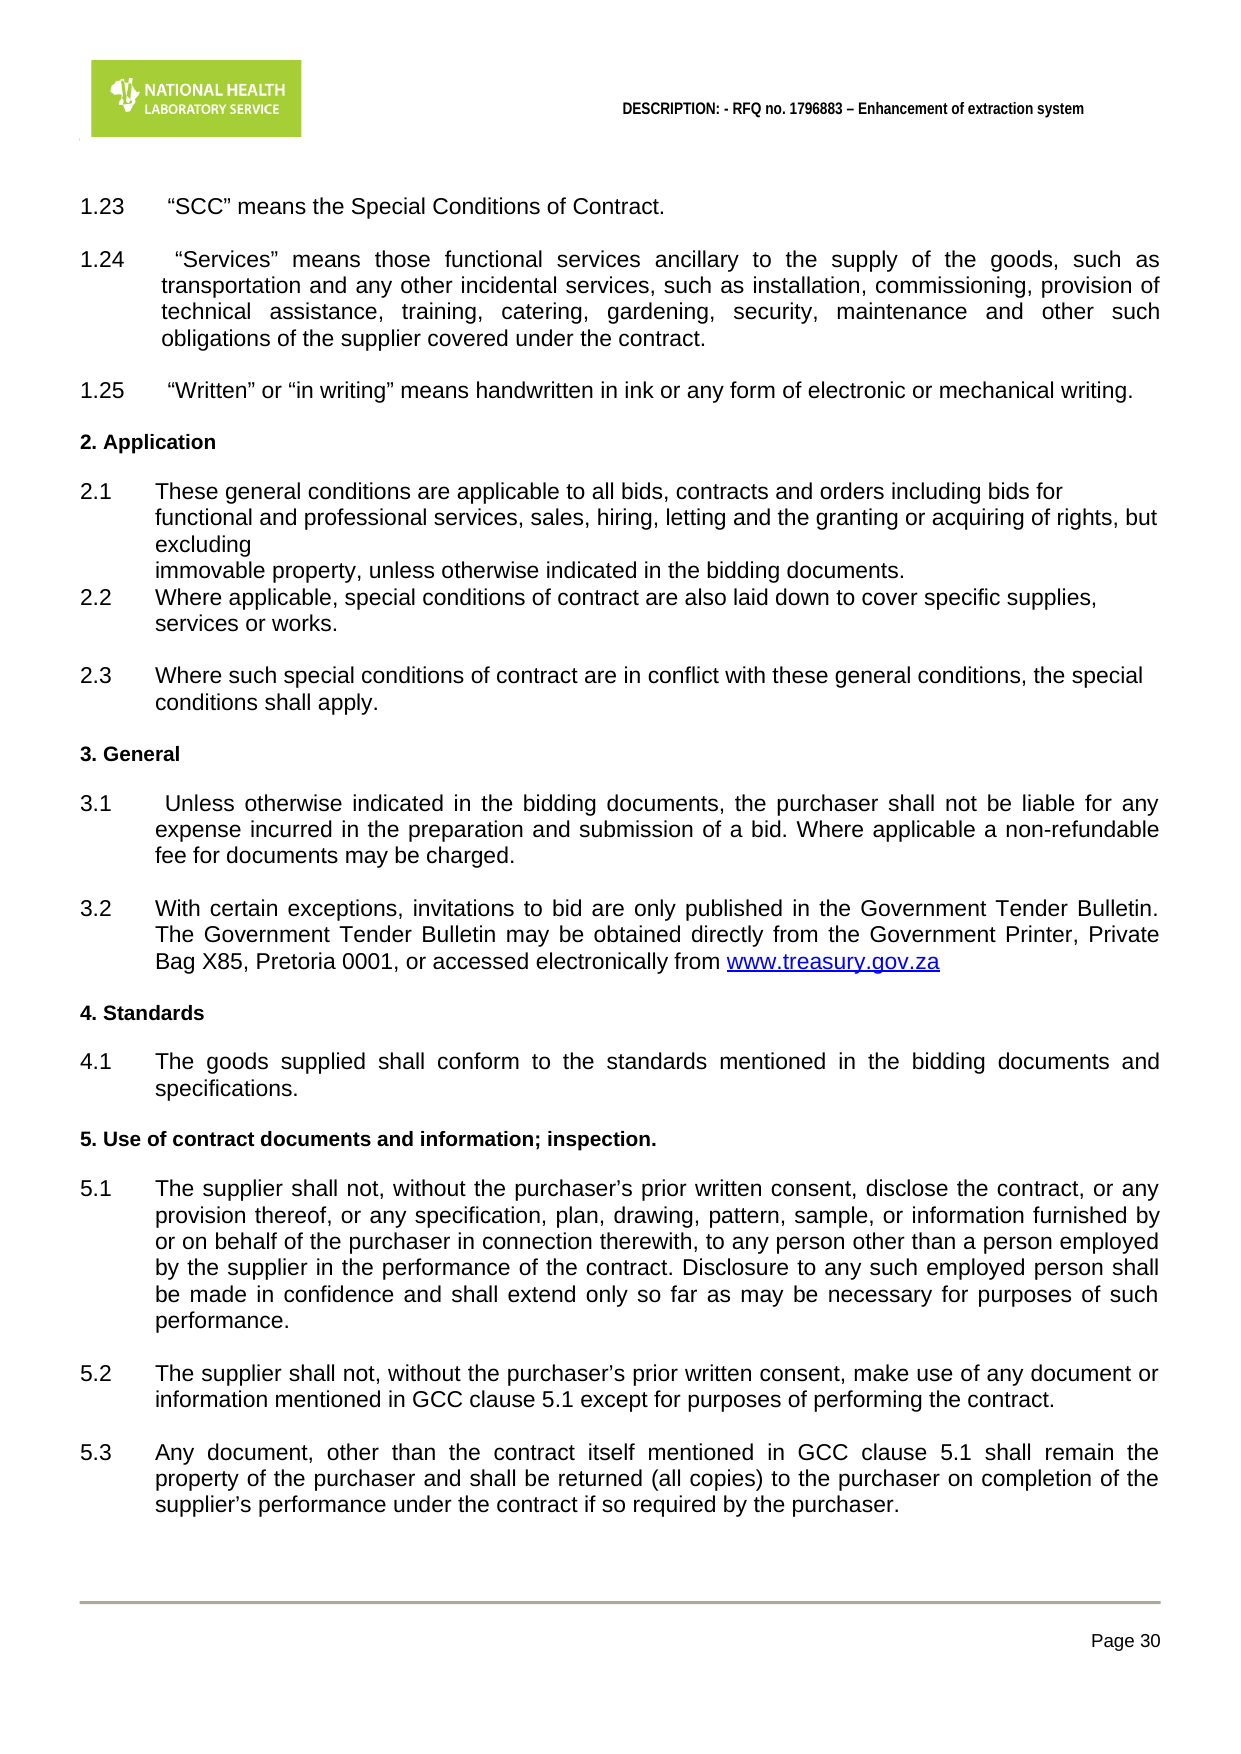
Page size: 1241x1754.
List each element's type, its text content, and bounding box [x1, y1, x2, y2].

text 3. General [80, 742, 1161, 766]
text 5. Use of contract documents and information; inspection. [80, 1127, 1161, 1151]
text 2.2 Where applicable, special conditions of contract are also laid down to cover specific supplies, services or works. [80, 583, 1161, 636]
picture [91, 60, 302, 137]
text 2.3 Where such special conditions of contract are in conflict with these general conditions, the special conditions shall apply. [80, 662, 1161, 715]
text 3.2 With certain exceptions, invitations to bid are only published in the Government Tender Bulletin. The Government Tender Bulletin may be obtained directly from the Government Printer, Private Bag X85, Pretoria 0001, or accessed electronically from www.treasury.gov.za [80, 895, 1161, 974]
list “SCC” means the Special Conditions of Contract. [80, 193, 1161, 219]
text 5.1 The supplier shall not, without the purchaser’s prior written consent, disclose the contract, or any provision thereof, or any specification, plan, drawing, pattern, sample, or information furnished by or on behalf of the purchaser in connection therewith, to any person other than a person employed by the supplier in the performance of the contract. Disclosure to any such employed person shall be made in confidence and shall extend only so far as may be necessary for purposes of such performance. [80, 1175, 1161, 1333]
text immovable property, unless otherwise indicated in the bidding documents. [80, 557, 1161, 583]
text 4. Standards [80, 1000, 1161, 1024]
text 5.3 Any document, other than the contract itself mentioned in GCC clause 5.1 shall remain the property of the purchaser and shall be returned (all copies) to the purchaser on completion of the supplier’s performance under the contract if so required by the purchaser. [80, 1439, 1161, 1518]
text 3.1 Unless otherwise indicated in the bidding documents, the purchaser shall not be liable for any expense incurred in the preparation and submission of a bid. Where applicable a non-refundable fee for documents may be charged. [80, 789, 1161, 868]
text 2. Application [80, 430, 1161, 454]
text 4.1 The goods supplied shall conform to the standards mentioned in the bidding documents and specifications. [80, 1048, 1161, 1101]
text 2.1 These general conditions are applicable to all bids, contracts and orders including bids for functional and professional services, sales, hiring, letting and the granting or acquiring of rights, but excluding [80, 478, 1161, 557]
list “Services” means those functional services ancillary to the supply of the goods, such as transportation and any other incidental services, such as installation, commissioning, provision of technical assistance, training, catering, gardening, security, maintenance and other such obligations of the supplier covered under the contract. [80, 246, 1161, 351]
list “Written” or “in writing” means handwritten in ink or any form of electronic or mechanical writing. [80, 377, 1161, 404]
text 5.2 The supplier shall not, without the purchaser’s prior written consent, make use of any document or information mentioned in GCC clause 5.1 except for purposes of performing the contract. [80, 1360, 1161, 1412]
